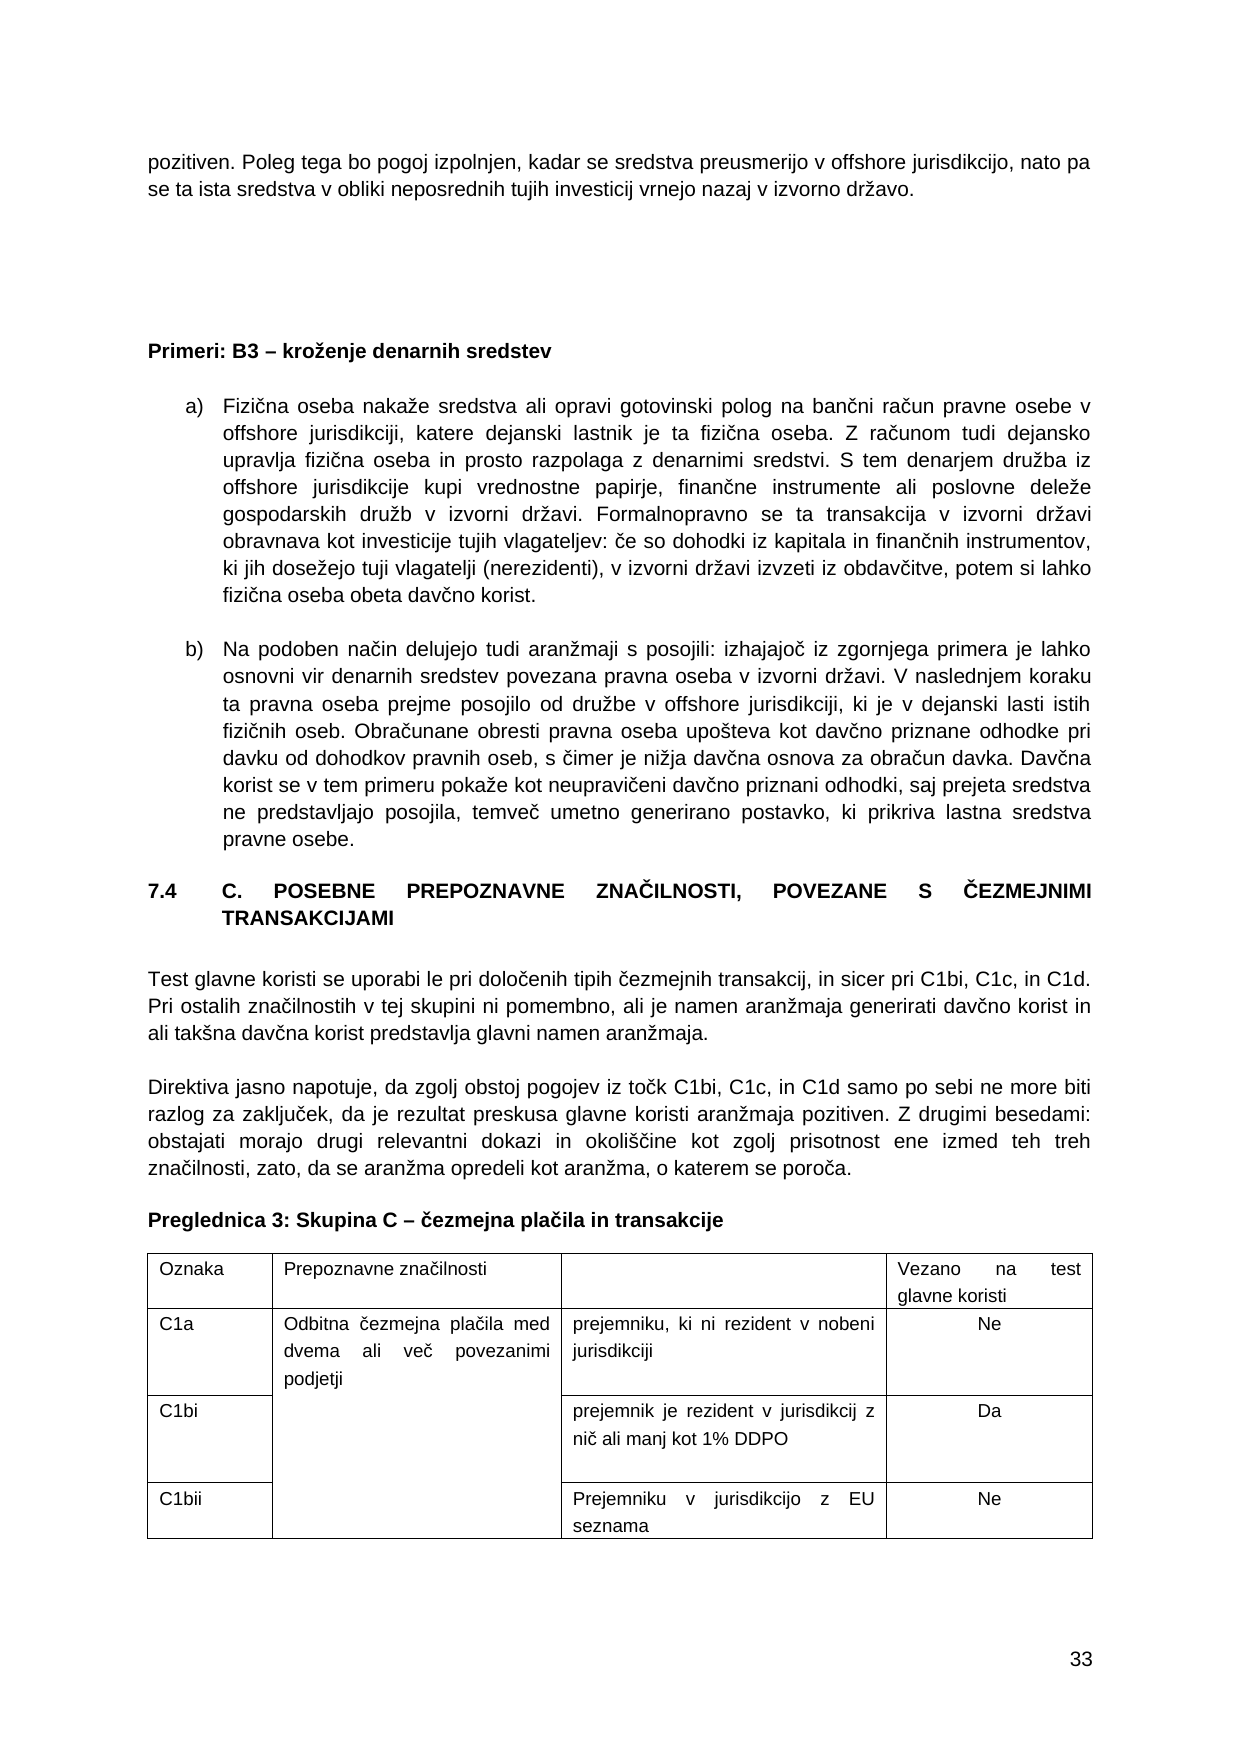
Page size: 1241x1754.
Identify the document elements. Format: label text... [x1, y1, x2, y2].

text Test glavne koristi se uporabi le pri določenih tipih čezmejnih transakcij, in sicer pri C1bi, C1c, in C1d. Pri ostalih značilnostih v tej skupini ni pomembno, ali je namen aranžmaja generirati davčno korist in ali takšna davčna korist predstavlja glavni namen aranžmaja. [148, 964, 1092, 1046]
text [148, 148, 1092, 202]
table_cell Da [887, 1396, 1092, 1482]
table_header Prepoznavne značilnosti [273, 1254, 561, 1308]
table_cell Ne [887, 1309, 1092, 1395]
table_header Vezano na test glavne koristi [887, 1254, 1092, 1308]
table_cell Prejemniku v jurisdikcijo z EU seznama [562, 1483, 886, 1537]
text Primeri: B3 – kroženje denarnih sredstev [148, 337, 1092, 364]
table_cell prejemniku, ki ni rezident v nobeni jurisdikciji [562, 1309, 886, 1395]
table_cell prejemnik je rezident v jurisdikcij z nič ali manj kot 1% DDPO [562, 1396, 886, 1482]
table_header Oznaka [148, 1254, 272, 1308]
list Na podoben način delujejo tudi aranžmaji s posojili: izhajajoč iz zgornjega primera je lahko osnovni vir denarnih sredstev povezana pravna oseba v izvorni državi. V naslednjem koraku ta pravna oseba prejme posojilo od družbe v offshore jurisdikciji, ki je v dejanski lasti istih fizičnih oseb. Obračunane obresti pravna oseba upošteva kot davčno priznane odhodke pri davku od dohodkov pravnih oseb, s čimer je nižja davčna osnova za obračun davka. Davčna korist se v tem primeru pokaže kot neupravičeni davčno priznani odhodki, saj prejeta sredstva ne predstavljajo posojila, temveč umetno generirano postavko, ki prikriva lastna sredstva pravne osebe. [185, 635, 1092, 852]
text Direktiva jasno napotuje, da zgolj obstoj pogojev iz točk C1bi, C1c, in C1d samo po sebi ne more biti razlog za zaključek, da je rezultat preskusa glavne koristi aranžmaja pozitiven. Z drugimi besedami: obstajati morajo drugi relevantni dokazi in okoliščine kot zgolj prisotnost ene izmed teh treh značilnosti, zato, da se aranžma opredeli kot aranžma, o katerem se poroča. [148, 1073, 1092, 1181]
table_cell Ne [887, 1483, 1092, 1537]
subtitle C. POSEBNE PREPOZNAVNE ZNAČILNOSTI, POVEZANE S ČEZMEJNIMI TRANSAKCIJAMI [148, 877, 1092, 931]
list Fizična oseba nakaže sredstva ali opravi gotovinski polog na bančni račun pravne osebe v offshore jurisdikciji, katere dejanski lastnik je ta fizična oseba. Z računom tudi dejansko upravlja fizična oseba in prosto razpolaga z denarnimi sredstvi. S tem denarjem družba iz offshore jurisdikcije kupi vrednostne papirje, finančne instrumente ali poslovne deleže gospodarskih družb v izvorni državi. Formalnopravno se ta transakcija v izvorni državi obravnava kot investicije tujih vlagateljev: če so dohodki iz kapitala in finančnih instrumentov, ki jih dosežejo tuji vlagatelji (nerezidenti), v izvorni državi izvzeti iz obdavčitve, potem si lahko fizična oseba obeta davčno korist. [185, 391, 1092, 608]
table_cell Odbitna čezmejna plačila med dvema ali več povezanimi podjetji [273, 1309, 561, 1537]
table_cell C1bii [148, 1483, 272, 1537]
table_header [562, 1254, 886, 1308]
table_cell C1a [148, 1309, 272, 1395]
text Preglednica 3: Skupina C – čezmejna plačila in transakcije [148, 1208, 1092, 1232]
table_cell C1bi [148, 1396, 272, 1482]
